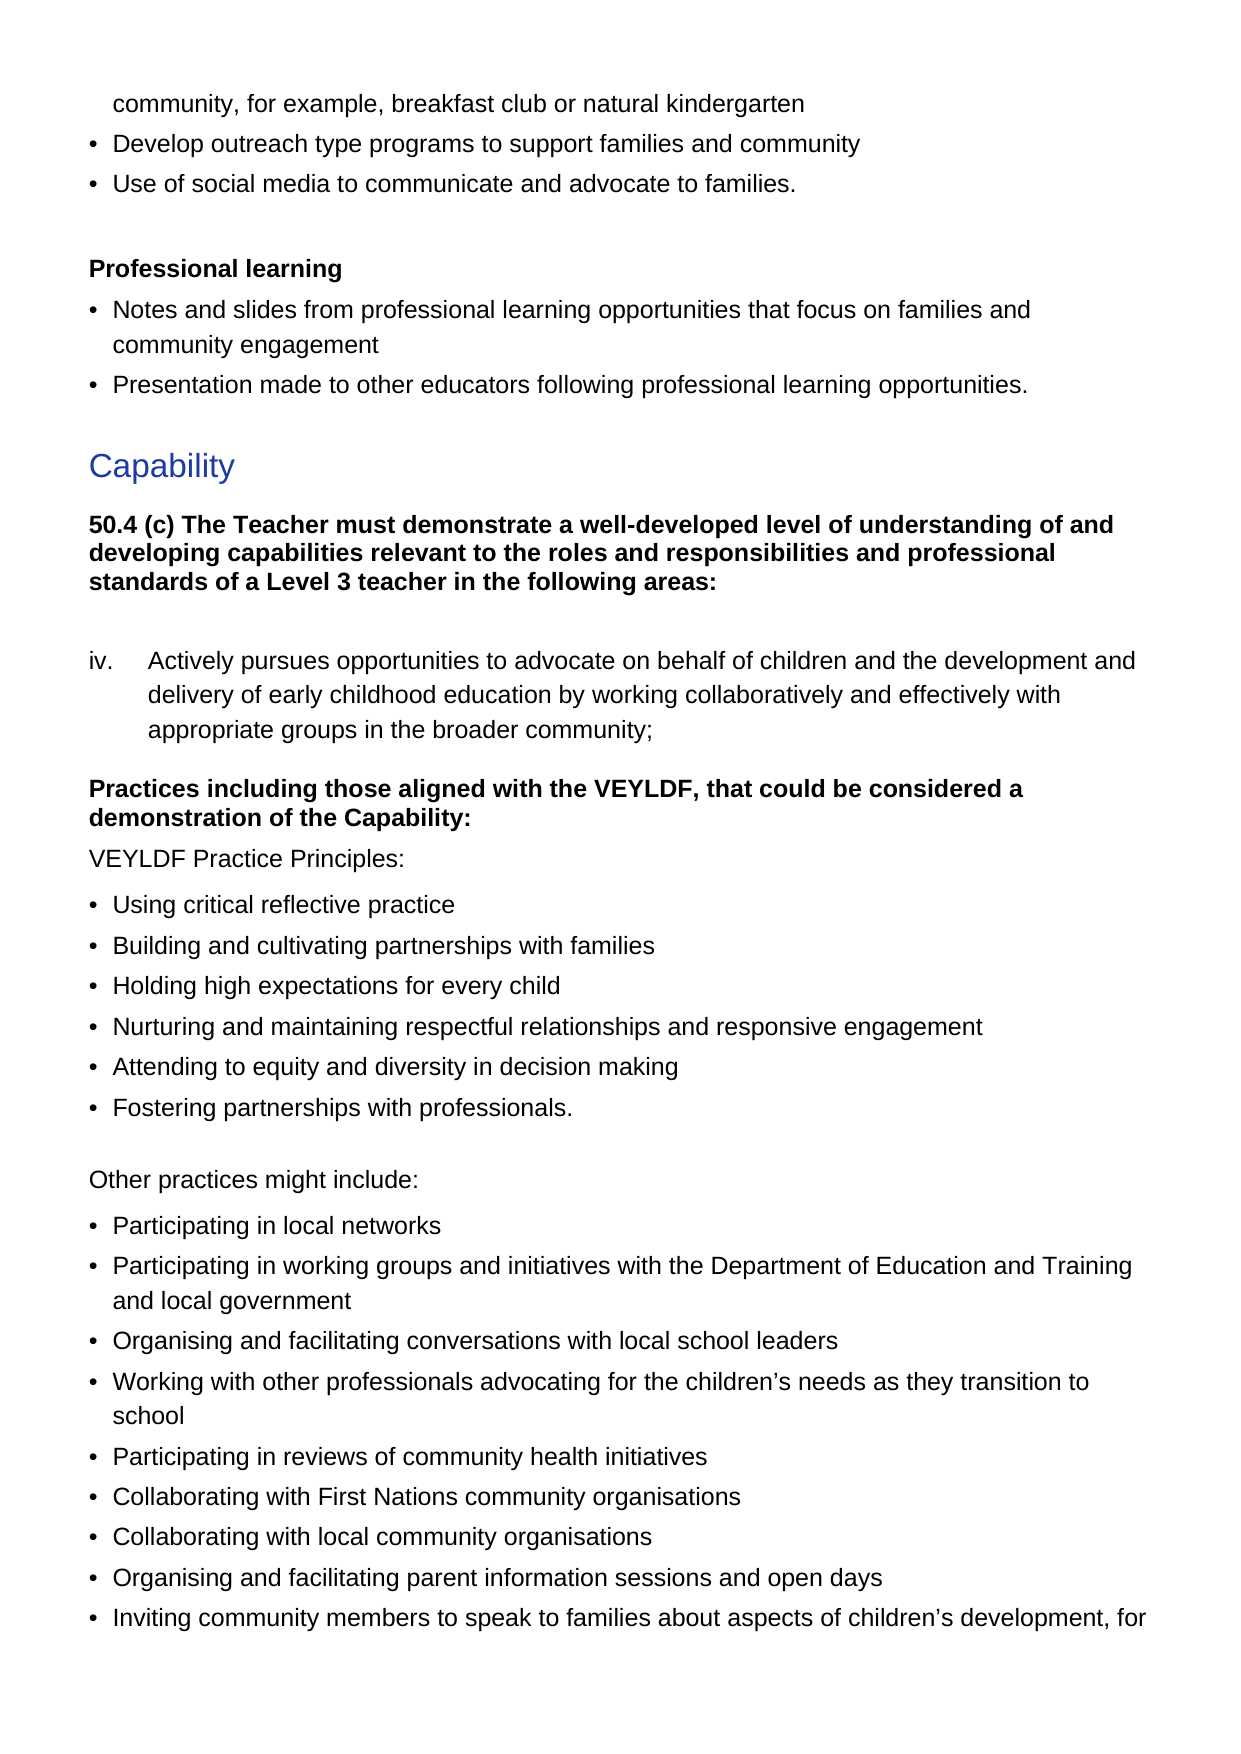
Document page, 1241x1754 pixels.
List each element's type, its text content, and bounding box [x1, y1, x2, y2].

text • Participating in local networks [88, 1211, 1152, 1239]
subtitle 50.4 (c) The Teacher must demonstrate a well-developed level of understanding of and developing capabilities relevant to the roles and responsibilities and professional standards of a Level 3 teacher in the following areas: [88, 509, 1152, 596]
text • Participating in reviews of community health initiatives [88, 1441, 1152, 1470]
text • Attending to equity and diversity in decision making [88, 1052, 1152, 1081]
subtitle Practices including those aligned with the VEYLDF, that could be considered a demonstration of the Capability: [88, 774, 1152, 832]
text • Develop outreach type programs to support families and community [88, 129, 1152, 158]
text • Participating in working groups and initiatives with the Department of Education and Training and local government [88, 1251, 1152, 1314]
text • Use of social media to communicate and advocate to families. [88, 169, 1152, 198]
text • Presentation made to other educators following professional learning opportunities. [88, 370, 1152, 399]
text • Collaborating with local community organisations [88, 1522, 1152, 1551]
text VEYLDF Practice Principles: [88, 844, 1152, 873]
text • Notes and slides from professional learning opportunities that focus on families and community engagement [88, 295, 1152, 358]
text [88, 88, 1152, 117]
subtitle Capability [88, 446, 1152, 484]
text • Using critical reflective practice [88, 891, 1152, 919]
text • Building and cultivating partnerships with families [88, 931, 1152, 960]
text • Organising and facilitating conversations with local school leaders [88, 1326, 1152, 1355]
text • Nurturing and maintaining respectful relationships and responsive engagement [88, 1012, 1152, 1041]
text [88, 1603, 1152, 1632]
text • Fostering partnerships with professionals. [88, 1093, 1152, 1121]
text • Collaborating with First Nations community organisations [88, 1482, 1152, 1511]
text • Organising and facilitating parent information sessions and open days [88, 1563, 1152, 1591]
text iv. Actively pursues opportunities to advocate on behalf of children and the development and delivery of early childhood education by working collaboratively and effectively with appropriate groups in the broader community; [88, 646, 1152, 743]
text Other practices might include: [88, 1164, 1152, 1193]
text • Holding high expectations for every child [88, 971, 1152, 1000]
text • Working with other professionals advocating for the children’s needs as they transition to school [88, 1367, 1152, 1430]
subtitle Professional learning [88, 254, 1152, 283]
